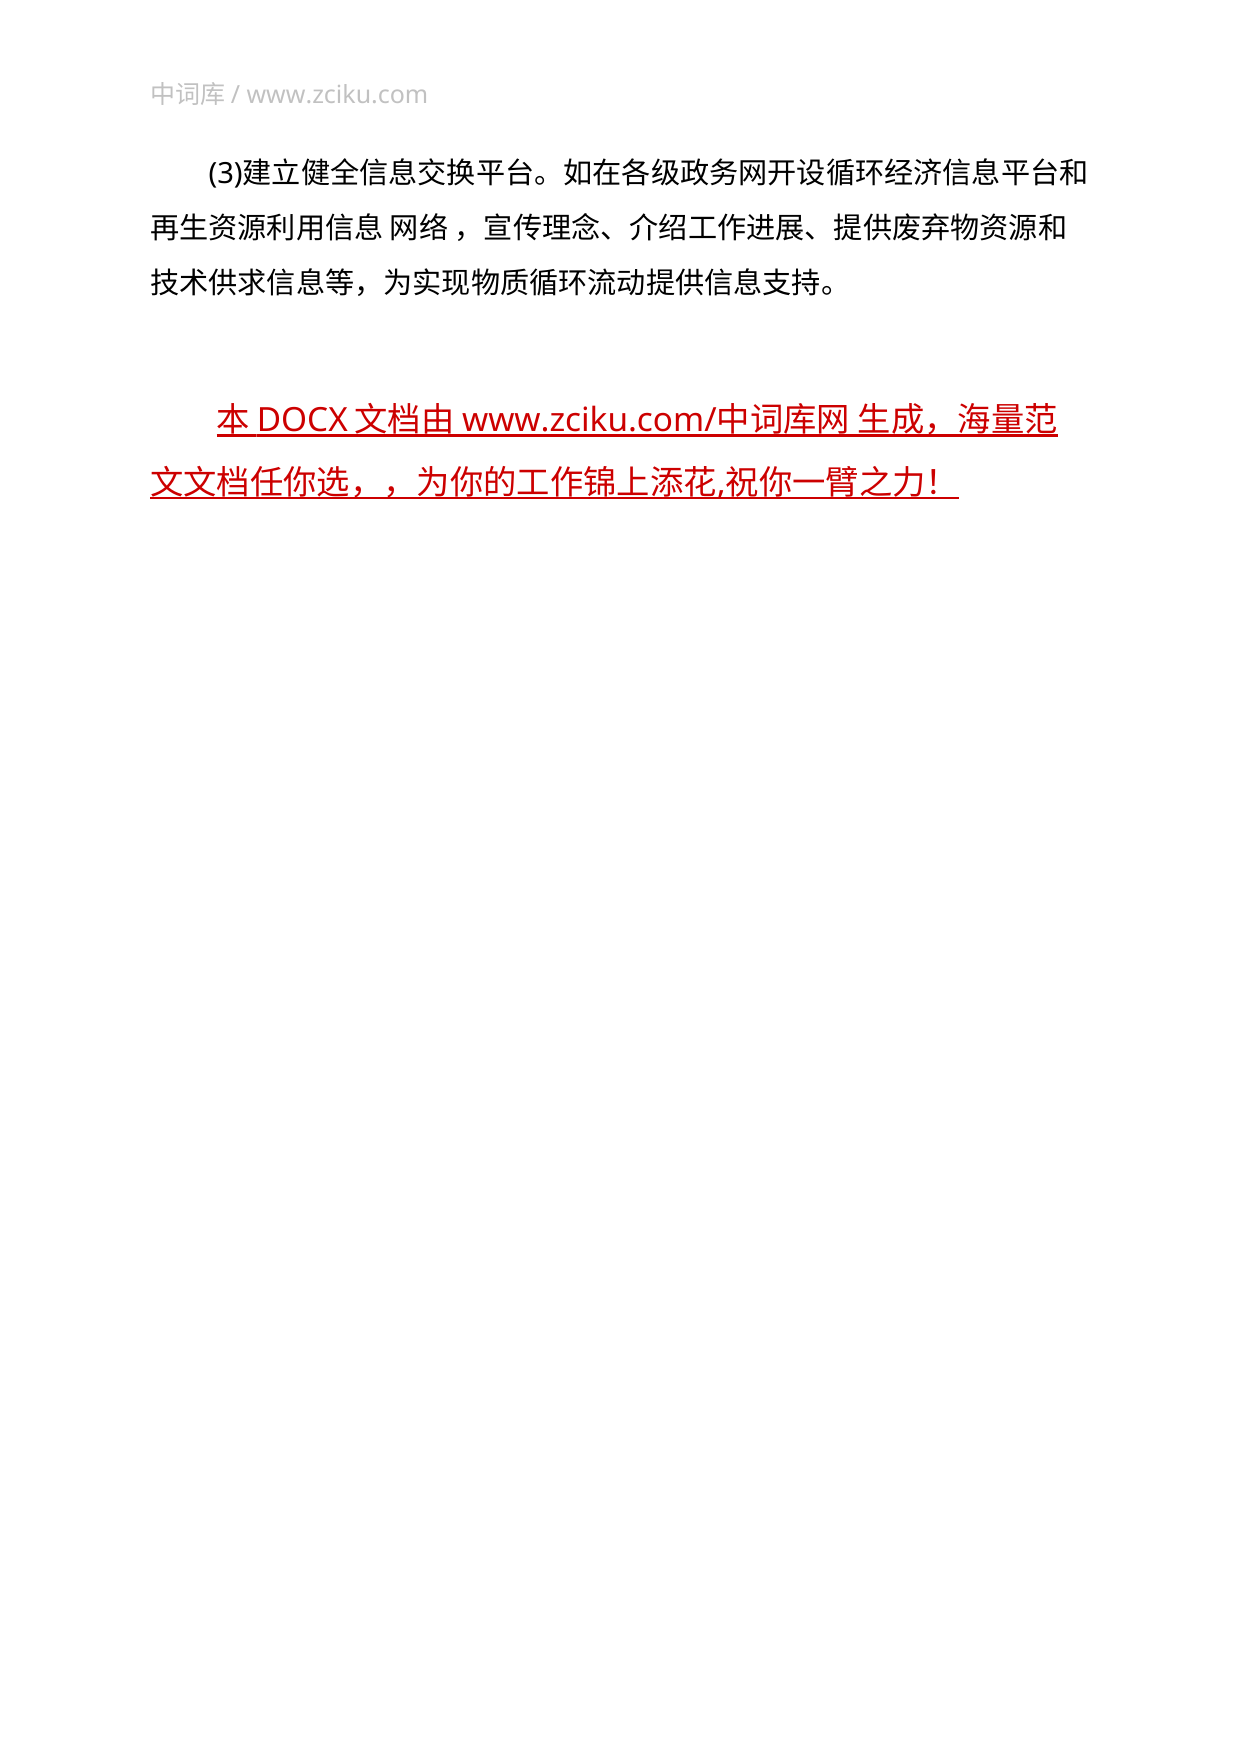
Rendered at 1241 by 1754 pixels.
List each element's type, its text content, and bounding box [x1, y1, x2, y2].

text 本DOCX文档由 www.zciku.com/中词库网 生成，海量范文文档任你选，，为你的工作锦上添花,祝你一臂之力！ [150, 393, 1090, 504]
text (3)建立健全信息交换平台。如在各级政务网开设循环经济信息平台和再生资源利用信息 网络 ，宣传理念、介绍工作进展、提供废弃物资源和技术供求信息等，为实现物质循环流动提供信息支持。 [150, 150, 1090, 302]
